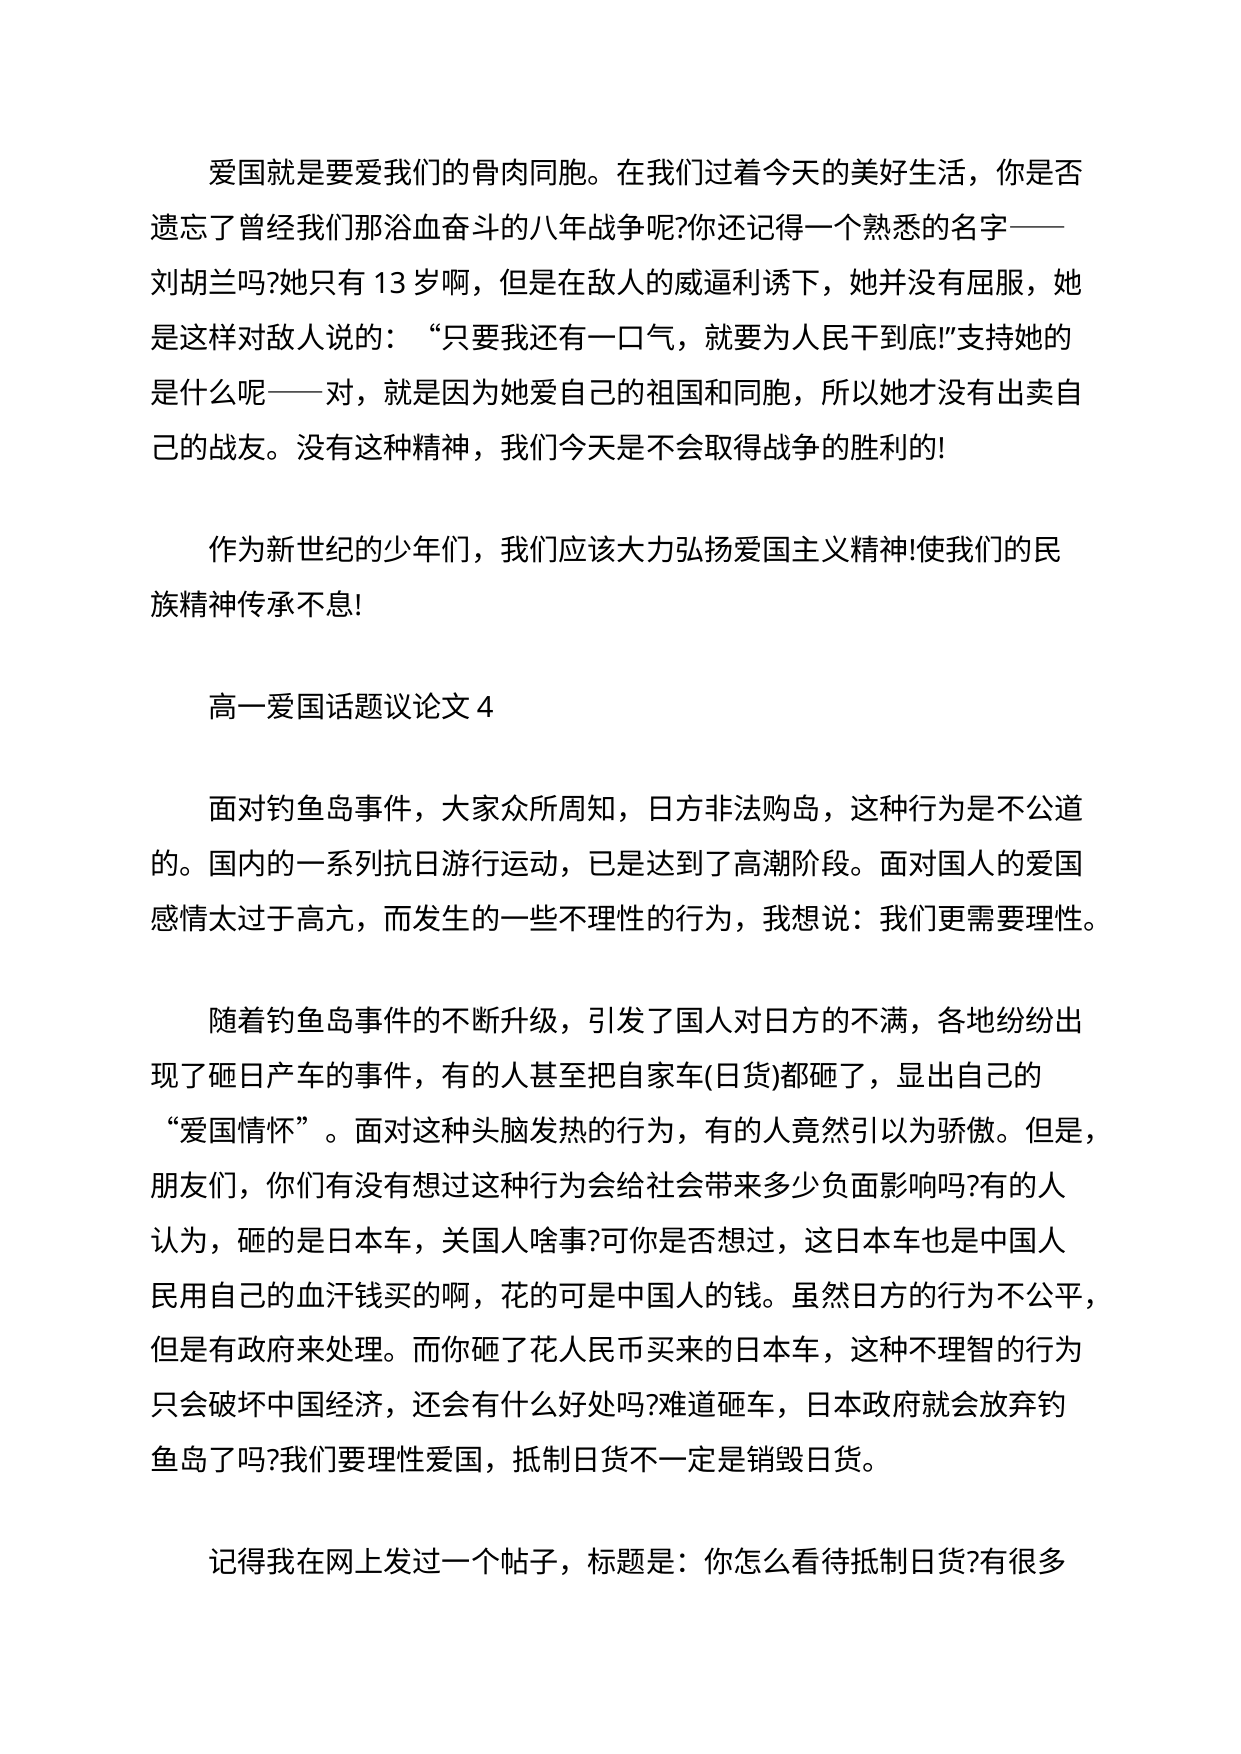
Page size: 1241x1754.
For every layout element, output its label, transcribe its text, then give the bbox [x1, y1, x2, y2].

text 作为新世纪的少年们，我们应该大力弘扬爱国主义精神!使我们的民族精神传承不息! [150, 527, 1090, 624]
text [150, 1539, 1090, 1581]
text 爱国就是要爱我们的骨肉同胞。在我们过着今天的美好生活，你是否遗忘了曾经我们那浴血奋斗的八年战争呢?你还记得一个熟悉的名字——刘胡兰吗?她只有13岁啊，但是在敌人的威逼利诱下，她并没有屈服，她是这样对敌人说的：“只要我还有一口气，就要为人民干到底!”支持她的是什么呢——对，就是因为她爱自己的祖国和同胞，所以她才没有出卖自己的战友。没有这种精神，我们今天是不会取得战争的胜利的! [150, 150, 1090, 467]
text 随着钓鱼岛事件的不断升级，引发了国人对日方的不满，各地纷纷出现了砸日产车的事件，有的人甚至把自家车(日货)都砸了，显出自己的“爱国情怀”。面对这种头脑发热的行为，有的人竟然引以为骄傲。但是，朋友们，你们有没有想过这种行为会给社会带来多少负面影响吗?有的人认为，砸的是日本车，关国人啥事?可你是否想过，这日本车也是中国人民用自己的血汗钱买的啊，花的可是中国人的钱。虽然日方的行为不公平，但是有政府来处理。而你砸了花人民币买来的日本车，这种不理智的行为只会破坏中国经济，还会有什么好处吗?难道砸车，日本政府就会放弃钓鱼岛了吗?我们要理性爱国，抵制日货不一定是销毁日货。 [150, 997, 1090, 1479]
text 面对钓鱼岛事件，大家众所周知，日方非法购岛，这种行为是不公道的。国内的一系列抗日游行运动，已是达到了高潮阶段。面对国人的爱国感情太过于高亢，而发生的一些不理性的行为，我想说：我们更需要理性。 [150, 786, 1090, 938]
text 高一爱国话题议论文4 [150, 684, 1090, 726]
